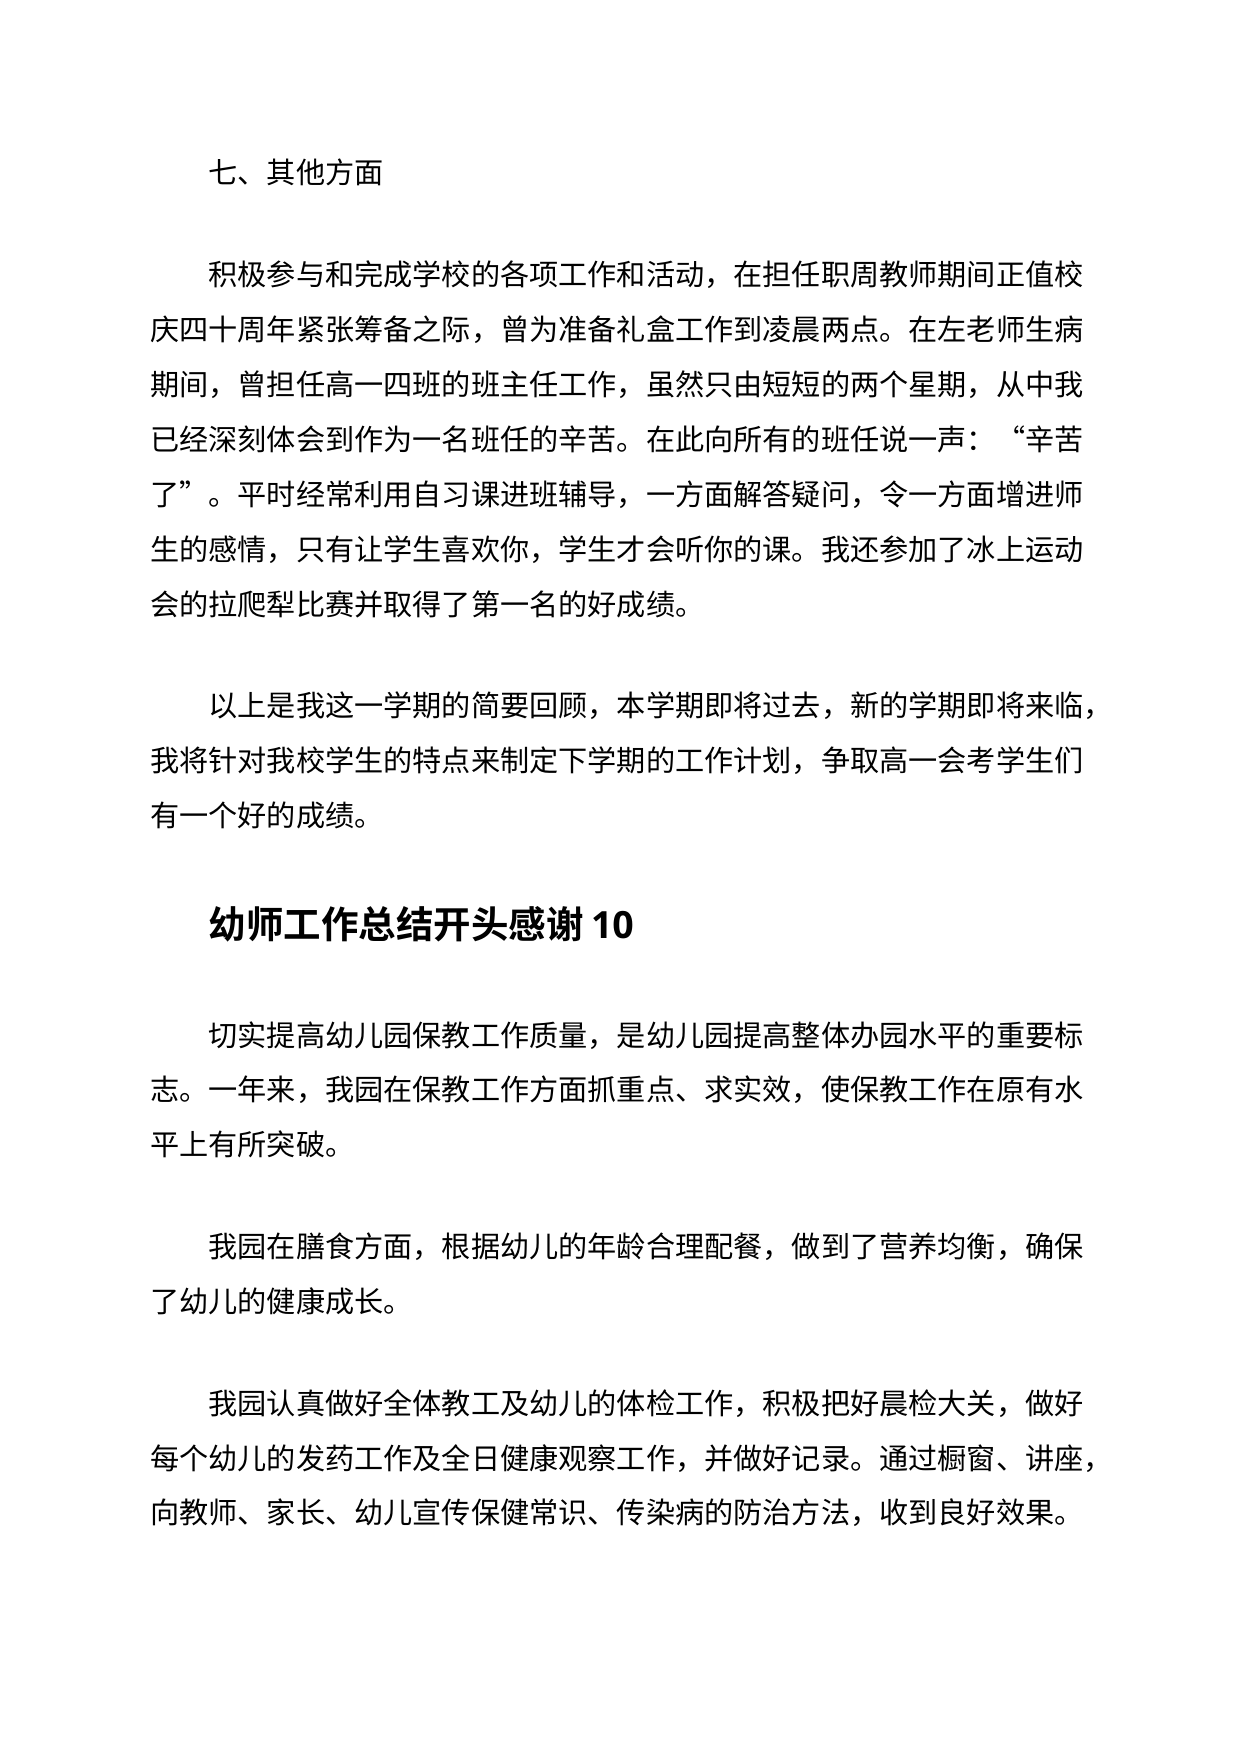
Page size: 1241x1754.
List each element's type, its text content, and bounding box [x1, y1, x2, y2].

text 七、其他方面 [150, 150, 1090, 192]
text 幼师工作总结开头感谢10 [150, 894, 1090, 949]
text 我园认真做好全体教工及幼儿的体检工作，积极把好晨检大关，做好每个幼儿的发药工作及全日健康观察工作，并做好记录。通过橱窗、讲座，向教师、家长、幼儿宣传保健常识、传染病的防治方法，收到良好效果。 [150, 1380, 1090, 1532]
text 积极参与和完成学校的各项工作和活动，在担任职周教师期间正值校庆四十周年紧张筹备之际，曾为准备礼盒工作到凌晨两点。在左老师生病期间，曾担任高一四班的班主任工作，虽然只由短短的两个星期，从中我已经深刻体会到作为一名班任的辛苦。在此向所有的班任说一声：“辛苦了”。平时经常利用自习课进班辅导，一方面解答疑问，令一方面增进师生的感情，只有让学生喜欢你，学生才会听你的课。我还参加了冰上运动会的拉爬犁比赛并取得了第一名的好成绩。 [150, 252, 1090, 623]
text 切实提高幼儿园保教工作质量，是幼儿园提高整体办园水平的重要标志。一年来，我园在保教工作方面抓重点、求实效，使保教工作在原有水平上有所突破。 [150, 1012, 1090, 1164]
text 以上是我这一学期的简要回顾，本学期即将过去，新的学期即将来临，我将针对我校学生的特点来制定下学期的工作计划，争取高一会考学生们有一个好的成绩。 [150, 683, 1090, 835]
text 我园在膳食方面，根据幼儿的年龄合理配餐，做到了营养均衡，确保了幼儿的健康成长。 [150, 1224, 1090, 1321]
